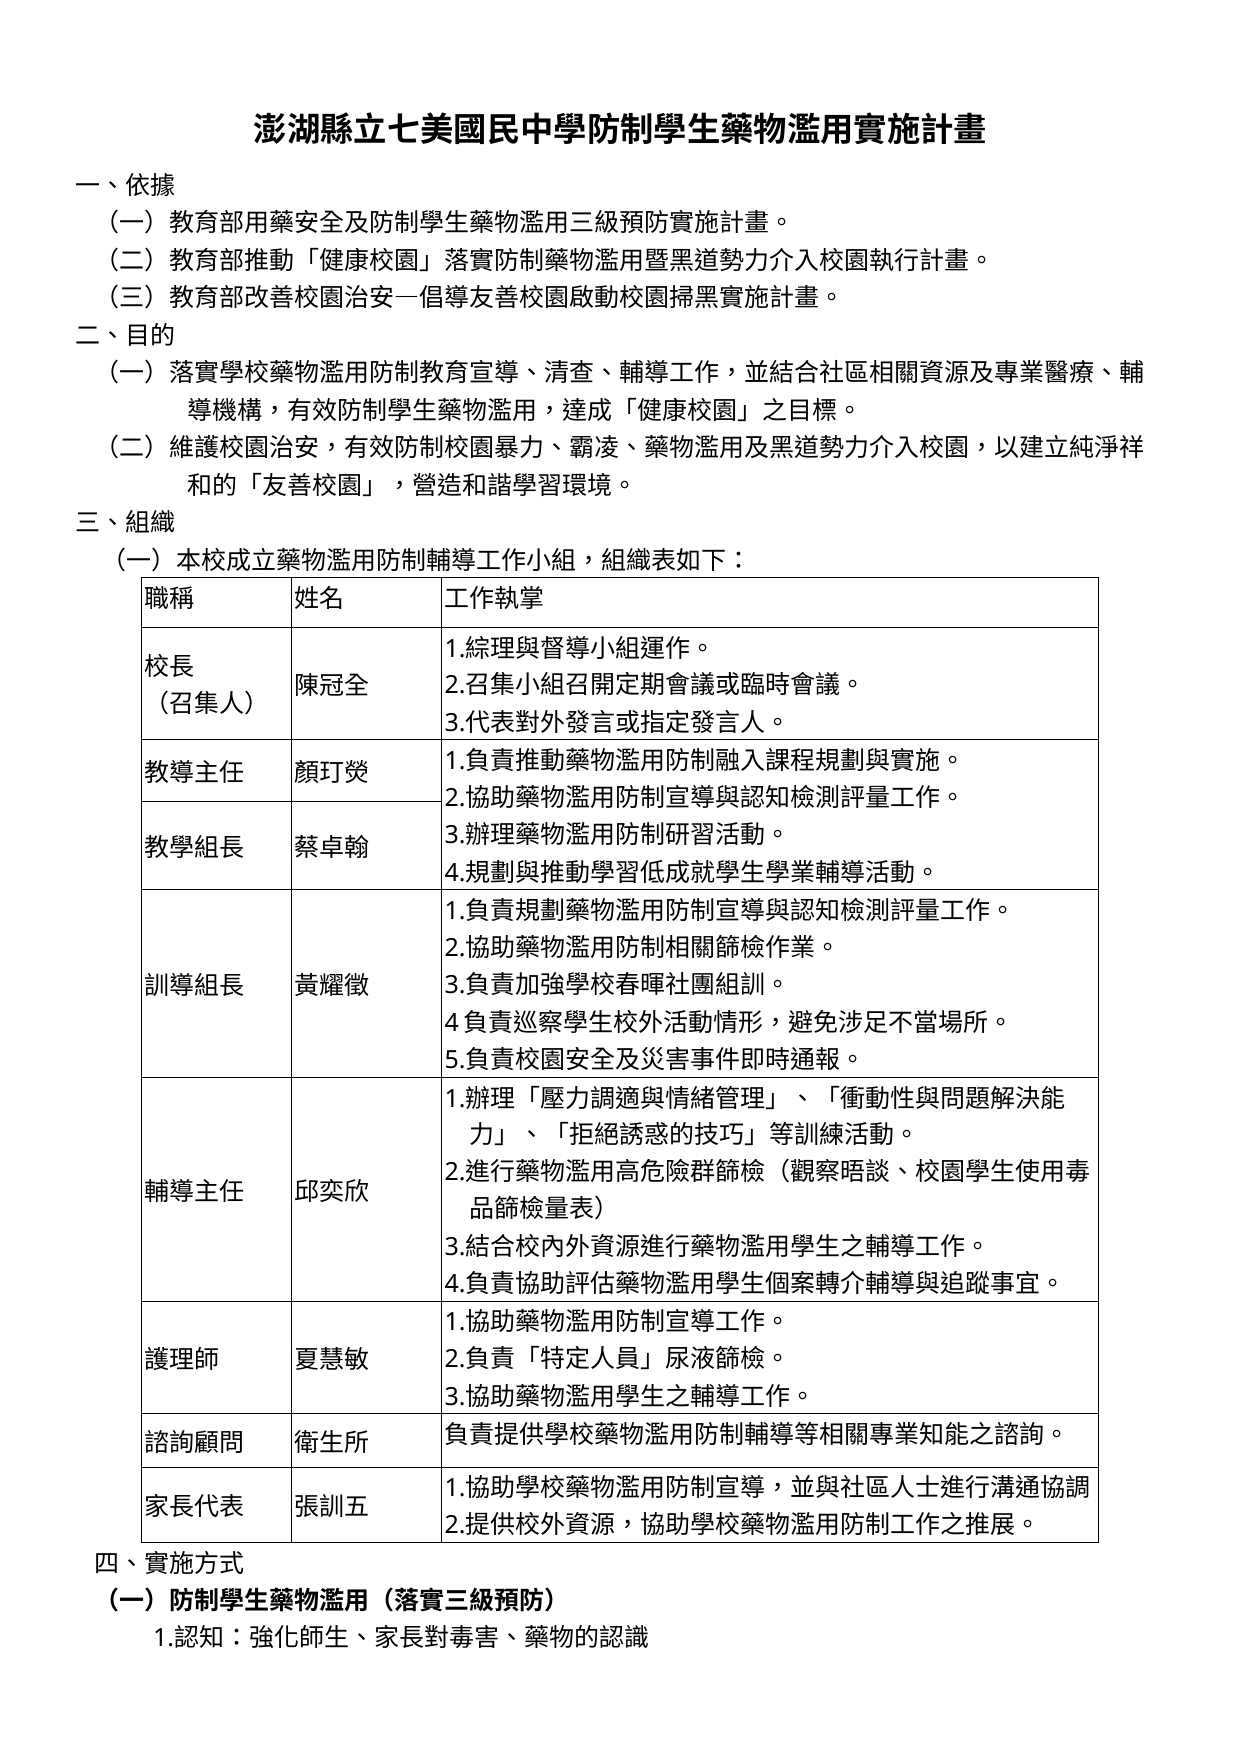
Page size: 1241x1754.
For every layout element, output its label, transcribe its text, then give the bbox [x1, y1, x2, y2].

text （二）維護校園治安，有效防制校園暴力、霸凌、藥物濫用及黑道勢力介入校園，以建立純淨祥和的「友善校園」，營造和諧學習環境。 [75, 427, 1165, 502]
table_cell 1.協助學校藥物濫用防制宣導，並與社區人士進行溝通協調 2.提供校外資源，協助學校藥物濫用防制工作之推展。 [442, 1468, 1098, 1542]
text （二）教育部推動「健康校園」落實防制藥物濫用暨黑道勢力介入校園執行計畫。 [75, 239, 1165, 277]
table_header 姓名 [292, 578, 441, 627]
table_cell 教學組長 [142, 802, 291, 889]
table_cell 家長代表 [142, 1468, 291, 1542]
text 一、依據 [75, 164, 1165, 202]
table_header 職稱 [142, 578, 291, 627]
table_cell 護理師 [142, 1302, 291, 1413]
table_cell 陳冠全 [292, 628, 441, 739]
table_cell 黃耀徵 [292, 890, 441, 1077]
table_cell 顏玎熒 [292, 740, 441, 801]
text （一）教育部用藥安全及防制學生藥物濫用三級預防實施計畫。 [75, 202, 1165, 239]
table_cell 張訓五 [292, 1468, 441, 1542]
text （一）防制學生藥物濫用（落實三級預防） [75, 1580, 1165, 1618]
text （一）本校成立藥物濫用防制輔導工作小組，組織表如下： [75, 539, 1165, 577]
table_cell 1.負責規劃藥物濫用防制宣導與認知檢測評量工作。 2.協助藥物濫用防制相關篩檢作業。 3.負責加強學校春暉社團組訓。 4負責巡察學生校外活動情形，避免涉足不當場所。 5.負責校園安全及災害事件即時通報。 [442, 890, 1098, 1077]
text 1.認知：強化師生、家長對毒害、藥物的認識 [75, 1618, 1165, 1654]
table_cell 蔡卓翰 [292, 802, 441, 889]
text 四、實施方式 [75, 1543, 1165, 1580]
table_cell 訓導組長 [142, 890, 291, 1077]
table_cell 邱奕欣 [292, 1078, 441, 1301]
table_cell 衛生所 [292, 1414, 441, 1467]
table_cell 1.協助藥物濫用防制宣導工作。 2.負責「特定人員」尿液篩檢。 3.協助藥物濫用學生之輔導工作。 [442, 1302, 1098, 1413]
table_cell 1.辦理「壓力調適與情緒管理」、「衝動性與問題解決能力」、「拒絕誘惑的技巧」等訓練活動。 2.進行藥物濫用高危險群篩檢（觀察晤談、校園學生使用毒品篩檢量表） 3.結合校內外資源進行藥物濫用學生之輔導工作。 4.負責協助評估藥物濫用學生個案轉介輔導與追蹤事宜。 [442, 1078, 1098, 1301]
text 澎湖縣立七美國民中學防制學生藥物濫用實施計畫 [75, 89, 1165, 164]
table_cell 夏慧敏 [292, 1302, 441, 1413]
table_cell 校長 （召集人） [142, 628, 291, 739]
table_cell 負責提供學校藥物濫用防制輔導等相關專業知能之諮詢。 [442, 1414, 1098, 1467]
table_cell 1.負責推動藥物濫用防制融入課程規劃與實施。 2.協助藥物濫用防制宣導與認知檢測評量工作。 3.辦理藥物濫用防制研習活動。 4.規劃與推動學習低成就學生學業輔導活動。 [442, 740, 1098, 889]
table_cell 教導主任 [142, 740, 291, 801]
text 二、目的 [75, 314, 1165, 352]
table_cell 1.綜理與督導小組運作。 2.召集小組召開定期會議或臨時會議。 3.代表對外發言或指定發言人。 [442, 628, 1098, 739]
text 三、組織 [75, 502, 1165, 539]
text （三）教育部改善校園治安—倡導友善校園啟動校園掃黑實施計畫。 [75, 277, 1165, 314]
text （一）落實學校藥物濫用防制教育宣導、清查、輔導工作，並結合社區相關資源及專業醫療、輔導機構，有效防制學生藥物濫用，達成「健康校園」之目標。 [75, 352, 1165, 427]
table_header 工作執掌 [442, 578, 1098, 627]
table_cell 諮詢顧問 [142, 1414, 291, 1467]
table_cell 輔導主任 [142, 1078, 291, 1301]
